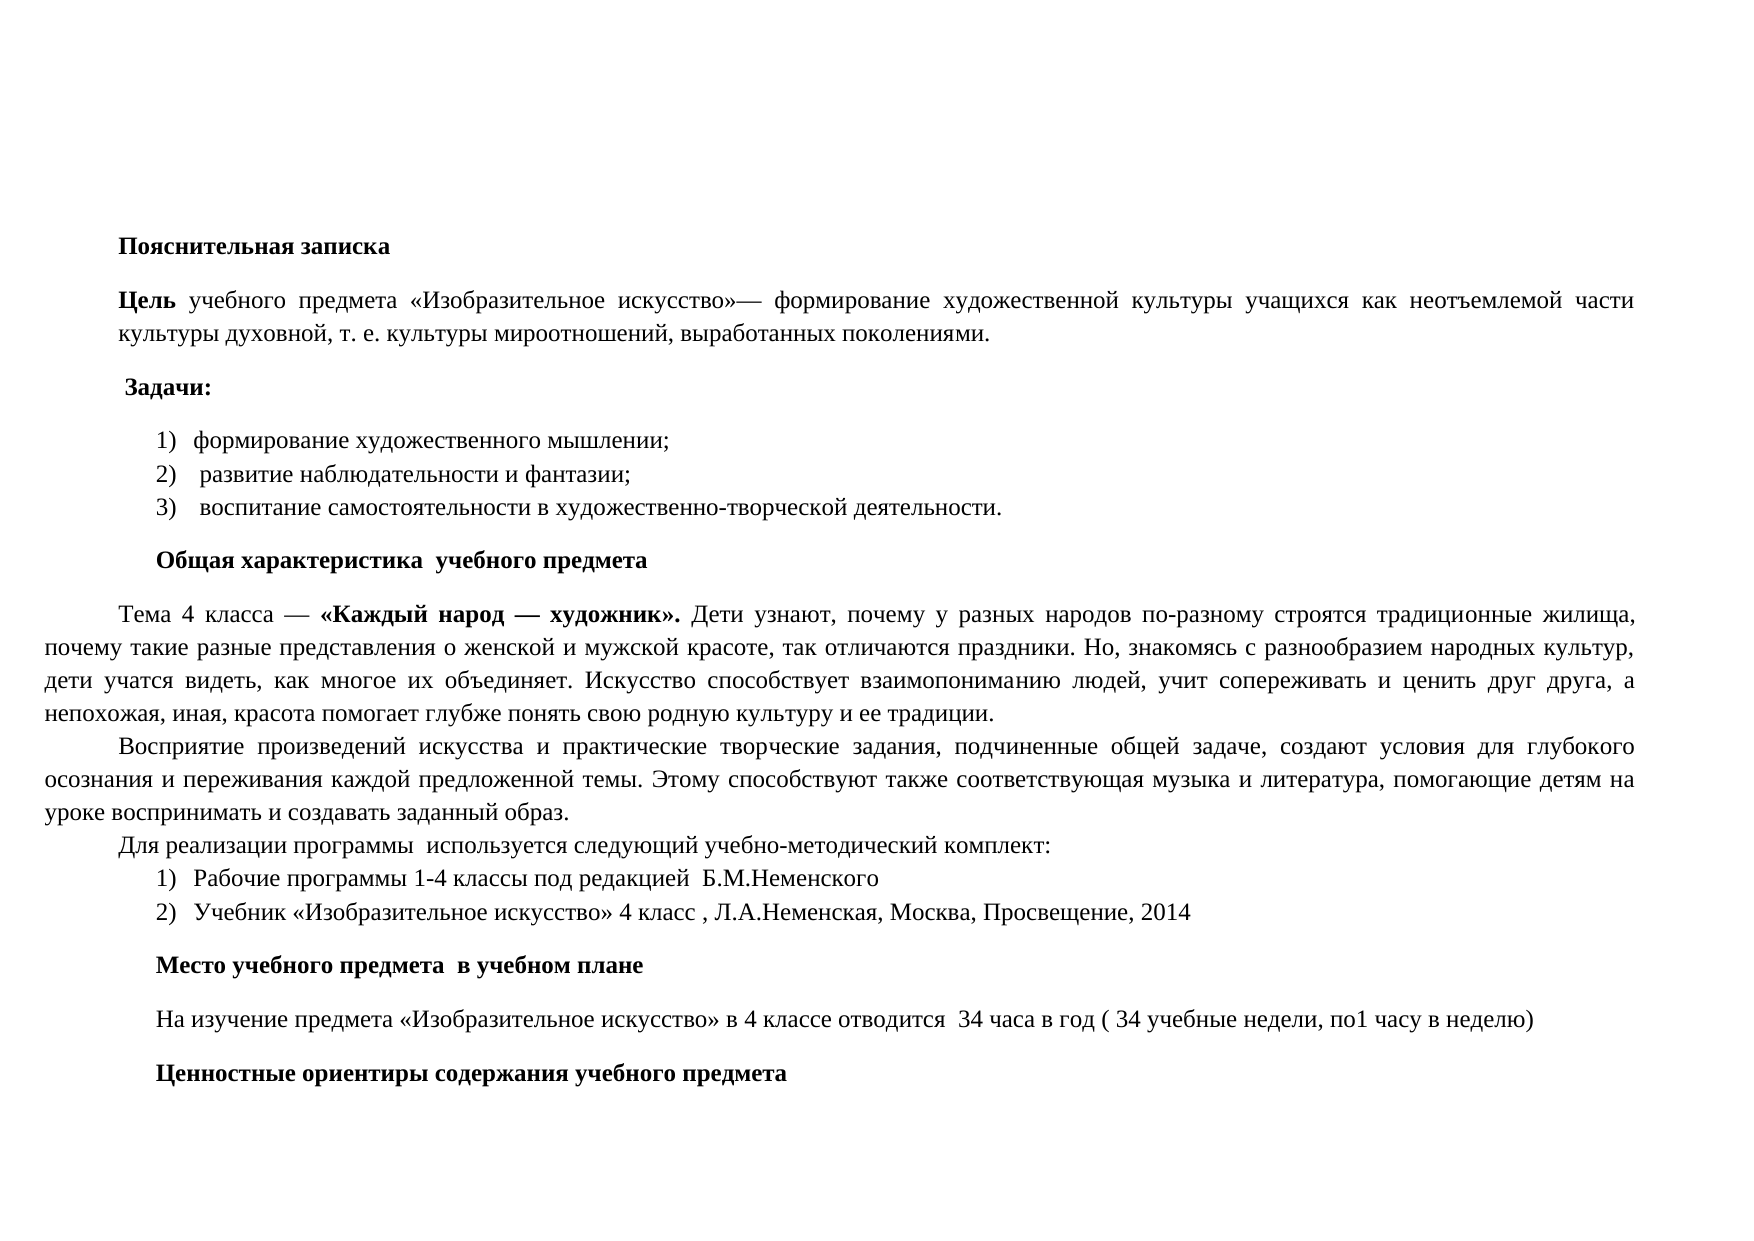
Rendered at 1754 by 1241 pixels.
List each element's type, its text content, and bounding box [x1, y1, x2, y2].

text Пояснительная записка [118, 231, 1636, 260]
text Тема 4 класса — «Каждый народ — художник». Дети узнают, почему у разных народов по-разному строятся традиционные жилища, почему такие разные представления о женской и мужской красоте, так отличаются праздники. Но, знакомясь с разнообразием народных культур, дети учатся видеть, как многое их объединяет. Искусство способствует взаимопониманию людей, учит сопереживать и ценить друг друга, а непохожая, иная, красота помогает глубже понять свою родную культуру и ее традиции. [44, 599, 1636, 727]
list Учебник «Изобразительное искусство» 4 класс , Л.А.Неменская, Москва, Просвещение, 2014 [156, 897, 1636, 925]
text Ценностные ориентиры содержания учебного предмета [156, 1058, 1636, 1087]
text На изучение предмета «Изобразительное искусство» в 4 классе отводится 34 часа в год ( 34 учебные недели, по1 часу в неделю) [156, 1004, 1636, 1033]
list формирование художественного мышлении; [156, 426, 1636, 454]
text Восприятие произведений искусства и практические творческие задания, подчиненные общей задаче, создают условия для глубокого осознания и переживания каждой предложенной темы. Этому способствуют также соответствующая музыка и литература, помогающие детям на уроке воспринимать и создавать заданный образ. [44, 731, 1636, 826]
text Задачи: [118, 372, 1636, 401]
text Общая характеристика учебного предмета [156, 546, 1636, 574]
text Место учебного предмета в учебном плане [156, 950, 1636, 979]
list Рабочие программы 1-4 классы под редакцией Б.М.Неменского [156, 863, 1636, 892]
text Цель учебного предмета «Изобразительное искусство»— формирование художественной культуры учащихся как неотъемлемой части культуры духовной, т. е. культуры мироотношений, выработанных поколениями. [118, 285, 1636, 347]
text Для реализации программы используется следующий учебно-методический комплект: [44, 831, 1636, 859]
list воспитание самостоятельности в художественно-творческой деятельности. [156, 492, 1636, 520]
list развитие наблюдательности и фантазии; [156, 459, 1636, 487]
